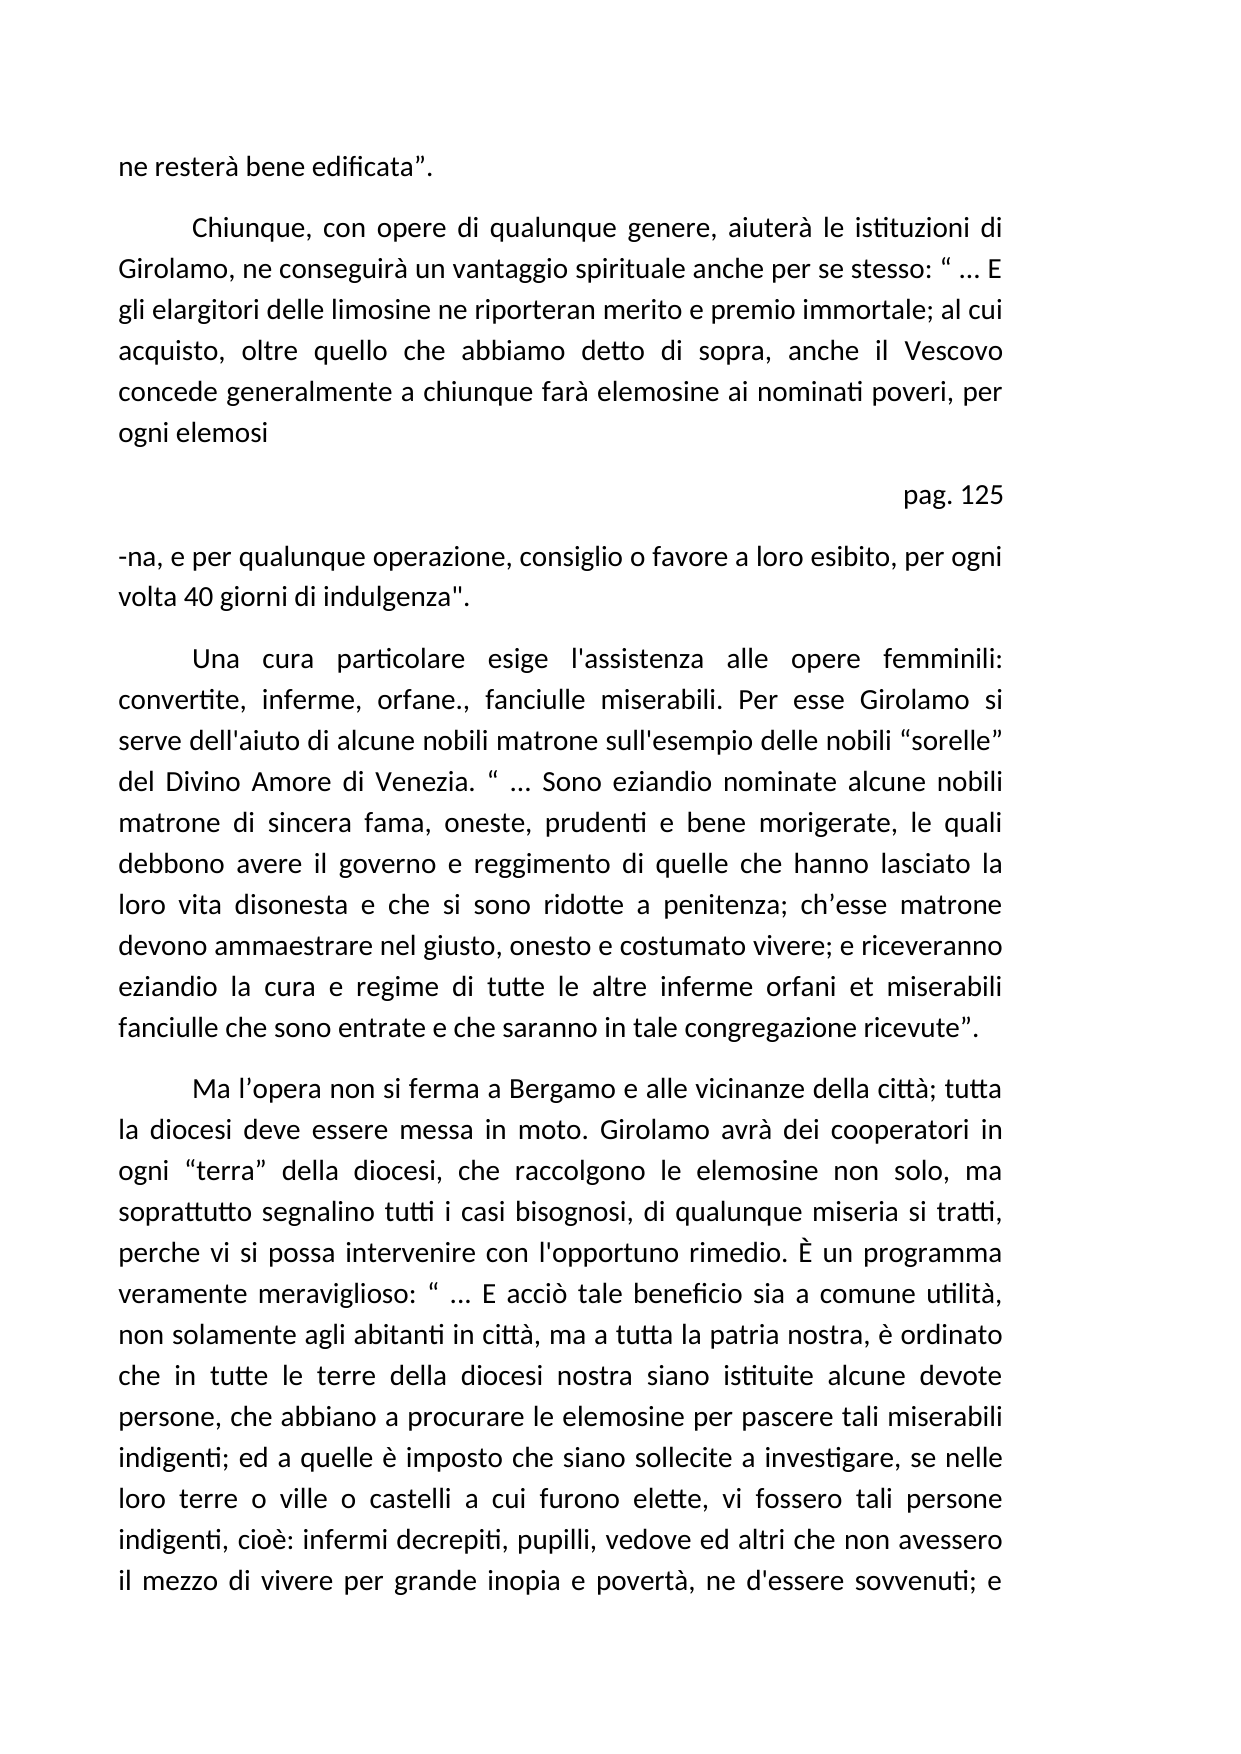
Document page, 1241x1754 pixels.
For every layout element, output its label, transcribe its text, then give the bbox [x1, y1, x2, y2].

text -na, e per qualunque operazione, consiglio o favore a loro esibito, per ogni volta 40 giorni di indulgenza". [118, 538, 1004, 614]
text pag. 125 [118, 476, 1004, 511]
text Una cura particolare esige l'assistenza alle opere femminili: convertite, inferme, orfane., fanciulle miserabili. Per esse Girolamo si serve dell'aiuto di alcune nobili matrone sull'esempio delle nobili “sorelle” del Divino Amore di Venezia. “ ... Sono eziandio nominate alcune nobili matrone di sincera fama, oneste, prudenti e bene morigerate, le quali debbono avere il governo e reggimento di quelle che hanno lasciato la loro vita disonesta e che si sono ridotte a penitenza; ch’esse matrone devono ammaestrare nel giusto, onesto e costumato vivere; e riceveranno eziandio la cura e regime di tutte le altre inferme orfani et miserabili fanciulle che sono entrate e che saranno in tale congregazione ricevute”. [118, 640, 1004, 1044]
text ne resterà bene edificata”. [118, 148, 1004, 183]
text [118, 1071, 1004, 1597]
text Chiunque, con opere di qualunque genere, aiuterà le istituzioni di Girolamo, ne conseguirà un vantaggio spirituale anche per se stesso: “ ... E gli elargitori delle limosine ne riporteran merito e premio immortale; al cui acquisto, oltre quello che abbiamo detto di sopra, anche il Vescovo concede generalmente a chiunque farà elemosine ai nominati poveri, per ogni elemosi [118, 209, 1004, 450]
